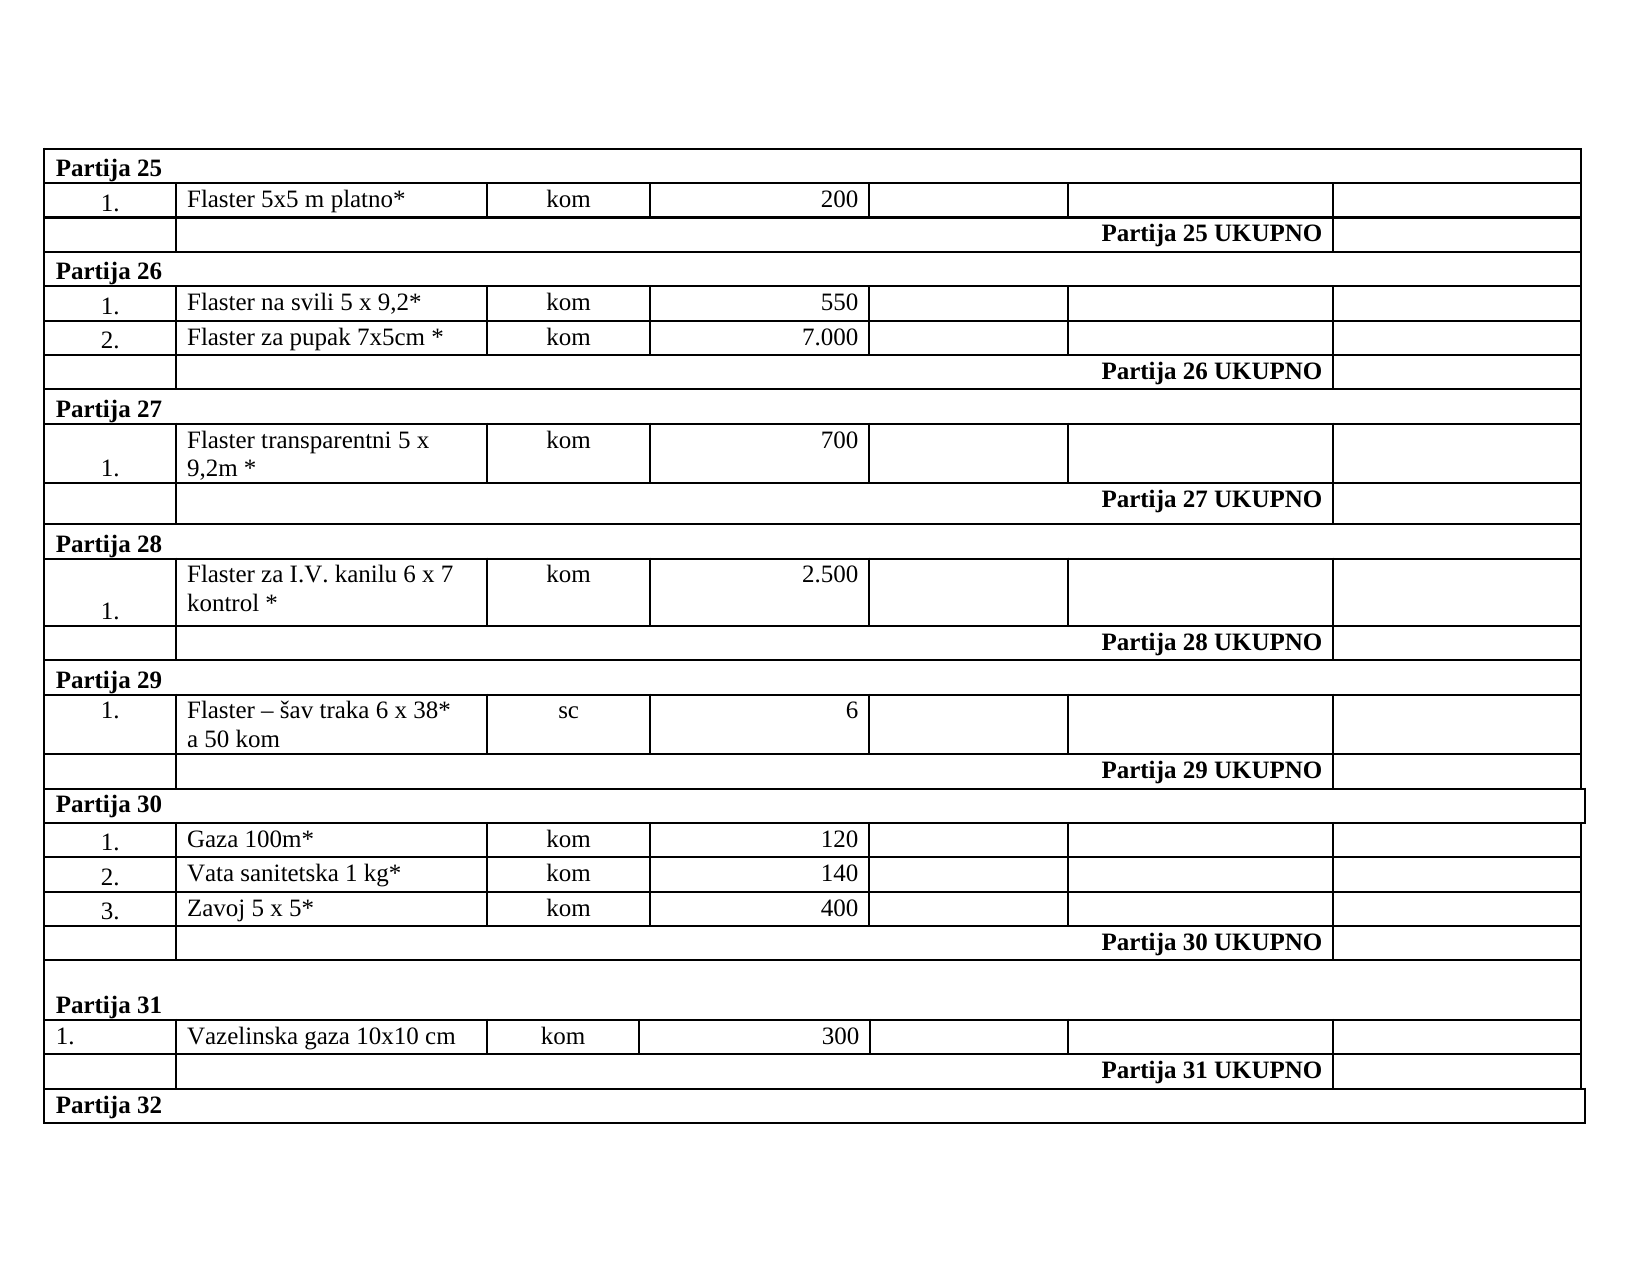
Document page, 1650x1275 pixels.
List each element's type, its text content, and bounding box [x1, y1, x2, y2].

table_cell Zavoj 5 x 5* [177, 893, 486, 925]
table_cell [1069, 1021, 1332, 1053]
table_cell 1. [45, 824, 175, 856]
table_cell Flaster za I.V. kanilu 6 x 7 kontrol * [177, 560, 486, 625]
table_cell kom [488, 184, 649, 216]
table_cell [45, 1055, 175, 1088]
table_cell [870, 184, 1067, 216]
table_cell Partija 29 [45, 661, 1580, 693]
table_cell kom [488, 287, 649, 319]
table_cell 140 [651, 858, 868, 891]
table_cell [1334, 184, 1580, 216]
table_cell Vazelinska gaza 10x10 cm [177, 1021, 486, 1053]
table_cell Partija 30 UKUPNO [177, 927, 1332, 959]
table_cell 7.000 [651, 322, 868, 354]
table_cell [1069, 696, 1332, 753]
table_cell [1069, 893, 1332, 925]
table_cell [1334, 755, 1580, 787]
table_cell 1. [45, 287, 175, 319]
table_cell kom [488, 322, 649, 354]
table_cell [1334, 484, 1580, 523]
table_cell [1069, 322, 1332, 354]
table_cell Vata sanitetska 1 kg* [177, 858, 486, 891]
table_cell Partija 25 [45, 150, 1580, 182]
table_cell [1334, 287, 1580, 319]
table_cell 1. [45, 1021, 175, 1053]
table_cell [45, 484, 175, 523]
table_cell Partija 27 [45, 390, 1580, 423]
table_cell Partija 30 [45, 790, 1584, 822]
table_cell kom [488, 893, 649, 925]
table_cell Partija 32 [45, 1090, 1584, 1122]
table_cell 700 [651, 425, 868, 482]
table_cell [1069, 287, 1332, 319]
table_cell Partija 26 UKUPNO [177, 356, 1332, 388]
table_cell Partija 28 UKUPNO [177, 627, 1332, 659]
table_cell [1334, 1055, 1580, 1088]
table_cell [1069, 824, 1332, 856]
table_cell [870, 858, 1067, 891]
table_cell [1334, 219, 1580, 251]
table_cell 1. [45, 560, 175, 625]
table_cell [1334, 824, 1580, 856]
table_cell [871, 1021, 1067, 1053]
table_cell kom [488, 560, 649, 625]
table_cell 120 [651, 824, 868, 856]
table_cell [870, 425, 1067, 482]
table_cell 1. [45, 696, 175, 753]
table_cell 2. [45, 858, 175, 891]
table_cell [870, 824, 1067, 856]
table_cell 3. [45, 893, 175, 925]
table_cell Partija 26 [45, 253, 1580, 285]
table_cell [1334, 425, 1580, 482]
table_cell 550 [651, 287, 868, 319]
table_cell Flaster – šav traka 6 x 38* a 50 kom [177, 696, 486, 753]
table_cell [1334, 893, 1580, 925]
table_cell Partija 28 [45, 525, 1580, 557]
table_cell [45, 219, 175, 251]
table_cell 1. [45, 425, 175, 482]
table_cell Gaza 100m* [177, 824, 486, 856]
table_cell kom [488, 858, 649, 891]
table_cell Partija 29 UKUPNO [177, 755, 1332, 787]
table_cell Flaster za pupak 7x5cm * [177, 322, 486, 354]
table_cell [45, 356, 175, 388]
table_cell [1069, 184, 1332, 216]
table_cell Partija 31 [45, 961, 1580, 1019]
table_cell 1. [45, 184, 175, 216]
table_cell [1069, 560, 1332, 625]
table_cell [1334, 1021, 1580, 1053]
table_cell 300 [640, 1021, 869, 1053]
table_cell Partija 31 UKUPNO [177, 1055, 1332, 1088]
table_cell kom [488, 425, 649, 482]
table_cell Partija 27 UKUPNO [177, 484, 1332, 523]
table_cell 2. [45, 322, 175, 354]
table_cell 200 [651, 184, 868, 216]
table_cell [45, 755, 175, 787]
table_cell [45, 927, 175, 959]
table_cell [1334, 858, 1580, 891]
table_cell Flaster transparentni 5 x 9,2m * [177, 425, 486, 482]
table_cell 2.500 [651, 560, 868, 625]
table_cell [1334, 627, 1580, 659]
table_cell [870, 560, 1067, 625]
table_cell [45, 627, 175, 659]
table_cell [1069, 425, 1332, 482]
table_cell [870, 893, 1067, 925]
table_cell [1334, 560, 1580, 625]
table_cell [1069, 858, 1332, 891]
table_cell kom [488, 1021, 638, 1053]
table_cell 6 [651, 696, 868, 753]
table_cell [870, 287, 1067, 319]
table_cell Flaster 5x5 m platno* [177, 184, 486, 216]
table_cell [1334, 927, 1580, 959]
table_cell 400 [651, 893, 868, 925]
table_cell sc [488, 696, 649, 753]
table_cell [1334, 322, 1580, 354]
table_cell kom [488, 824, 649, 856]
table_cell [870, 696, 1067, 753]
table_cell [1334, 356, 1580, 388]
table_cell [870, 322, 1067, 354]
table_cell [1334, 696, 1580, 753]
table_cell Partija 25 UKUPNO [177, 219, 1332, 251]
table_cell Flaster na svili 5 x 9,2* [177, 287, 486, 319]
